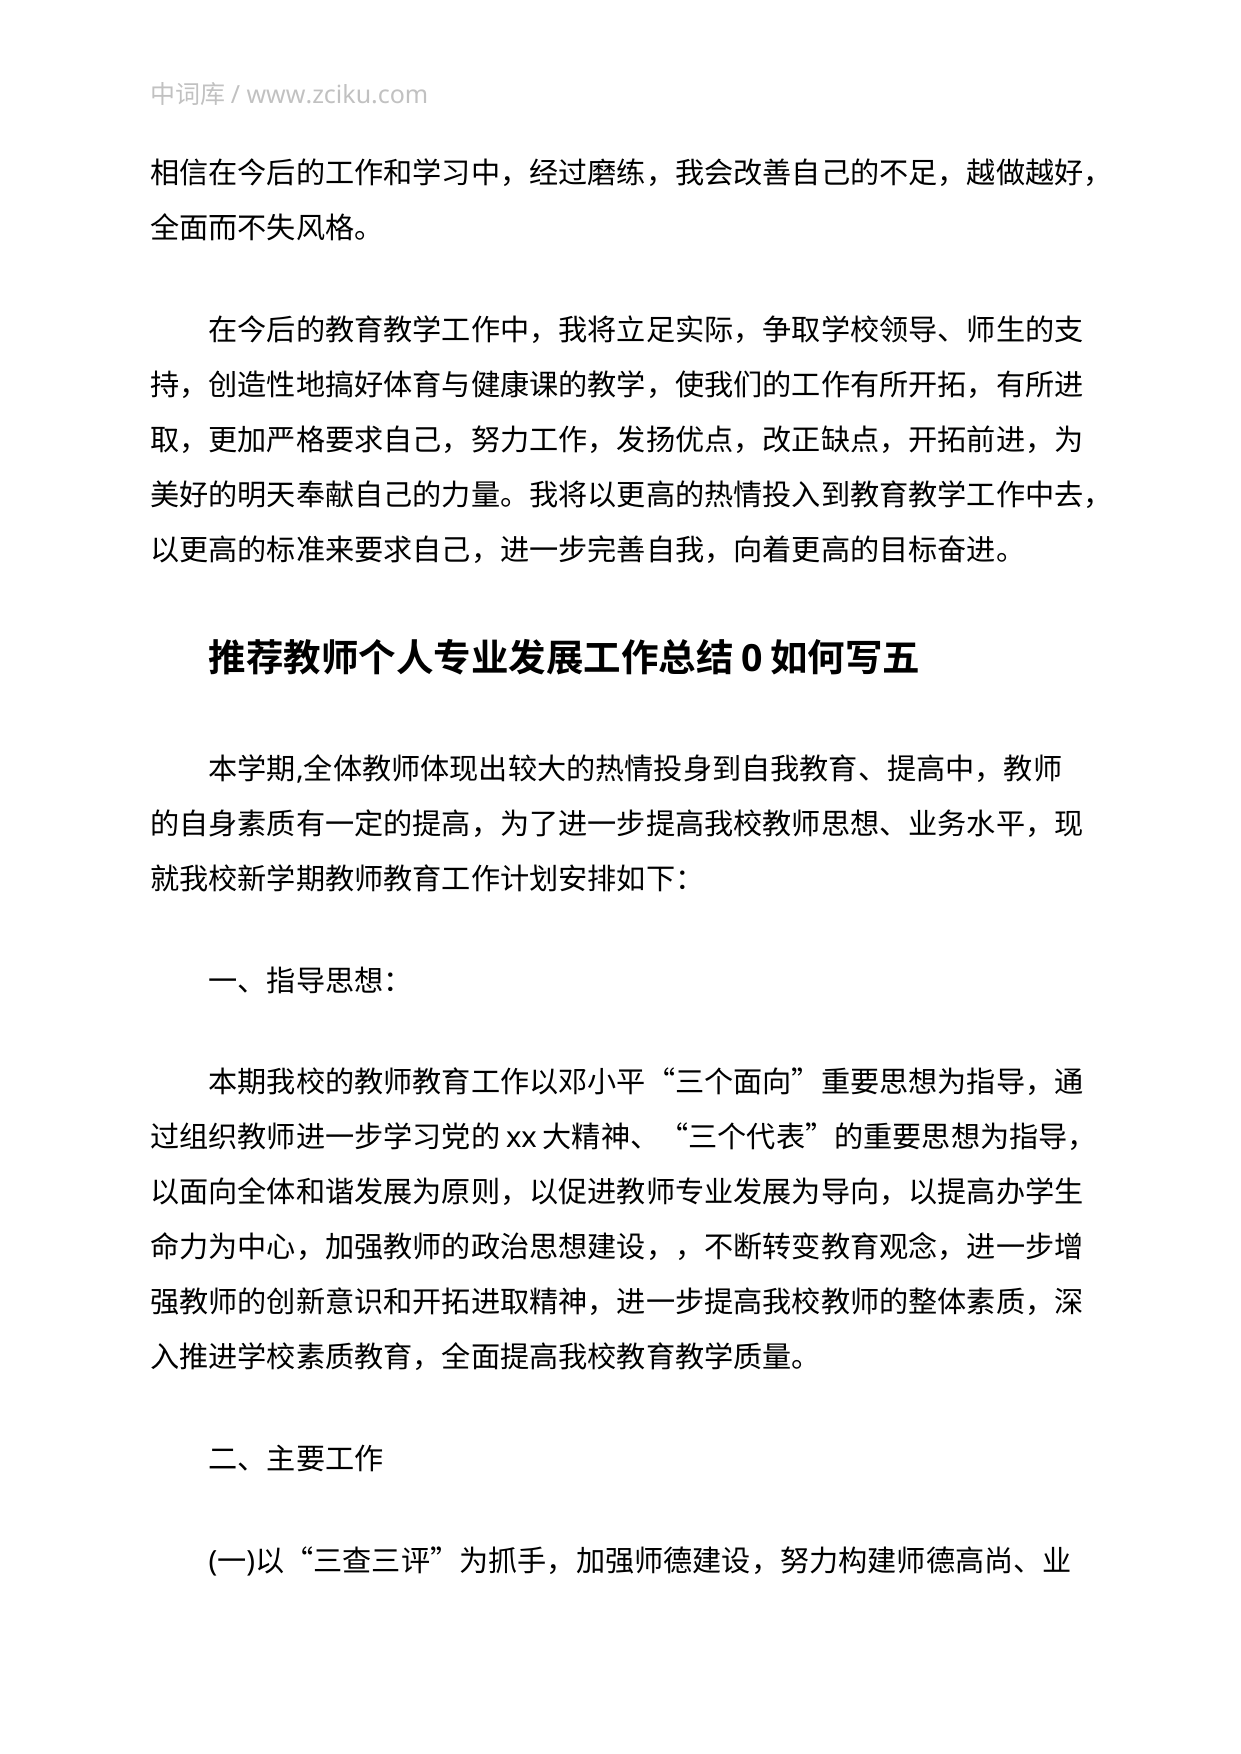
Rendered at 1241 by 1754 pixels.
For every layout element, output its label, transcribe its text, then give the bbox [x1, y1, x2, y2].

text 推荐教师个人专业发展工作总结0如何写五 [150, 628, 1090, 682]
text 一、指导思想： [150, 957, 1090, 999]
text 本学期,全体教师体现出较大的热情投身到自我教育、提高中，教师的自身素质有一定的提高，为了进一步提高我校教师思想、业务水平，现就我校新学期教师教育工作计划安排如下： [150, 746, 1090, 898]
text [150, 1537, 1090, 1579]
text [150, 150, 1090, 247]
text 本期我校的教师教育工作以邓小平“三个面向”重要思想为指导，通过组织教师进一步学习党的xx大精神、“三个代表”的重要思想为指导，以面向全体和谐发展为原则，以促进教师专业发展为导向，以提高办学生命力为中心，加强教师的政治思想建设，，不断转变教育观念，进一步增强教师的创新意识和开拓进取精神，进一步提高我校教师的整体素质，深入推进学校素质教育，全面提高我校教育教学质量。 [150, 1059, 1090, 1376]
text 在今后的教育教学工作中，我将立足实际，争取学校领导、师生的支持，创造性地搞好体育与健康课的教学，使我们的工作有所开拓，有所进取，更加严格要求自己，努力工作，发扬优点，改正缺点，开拓前进，为美好的明天奉献自己的力量。我将以更高的热情投入到教育教学工作中去，以更高的标准来要求自己，进一步完善自我，向着更高的目标奋进。 [150, 307, 1090, 568]
text 二、主要工作 [150, 1435, 1090, 1478]
